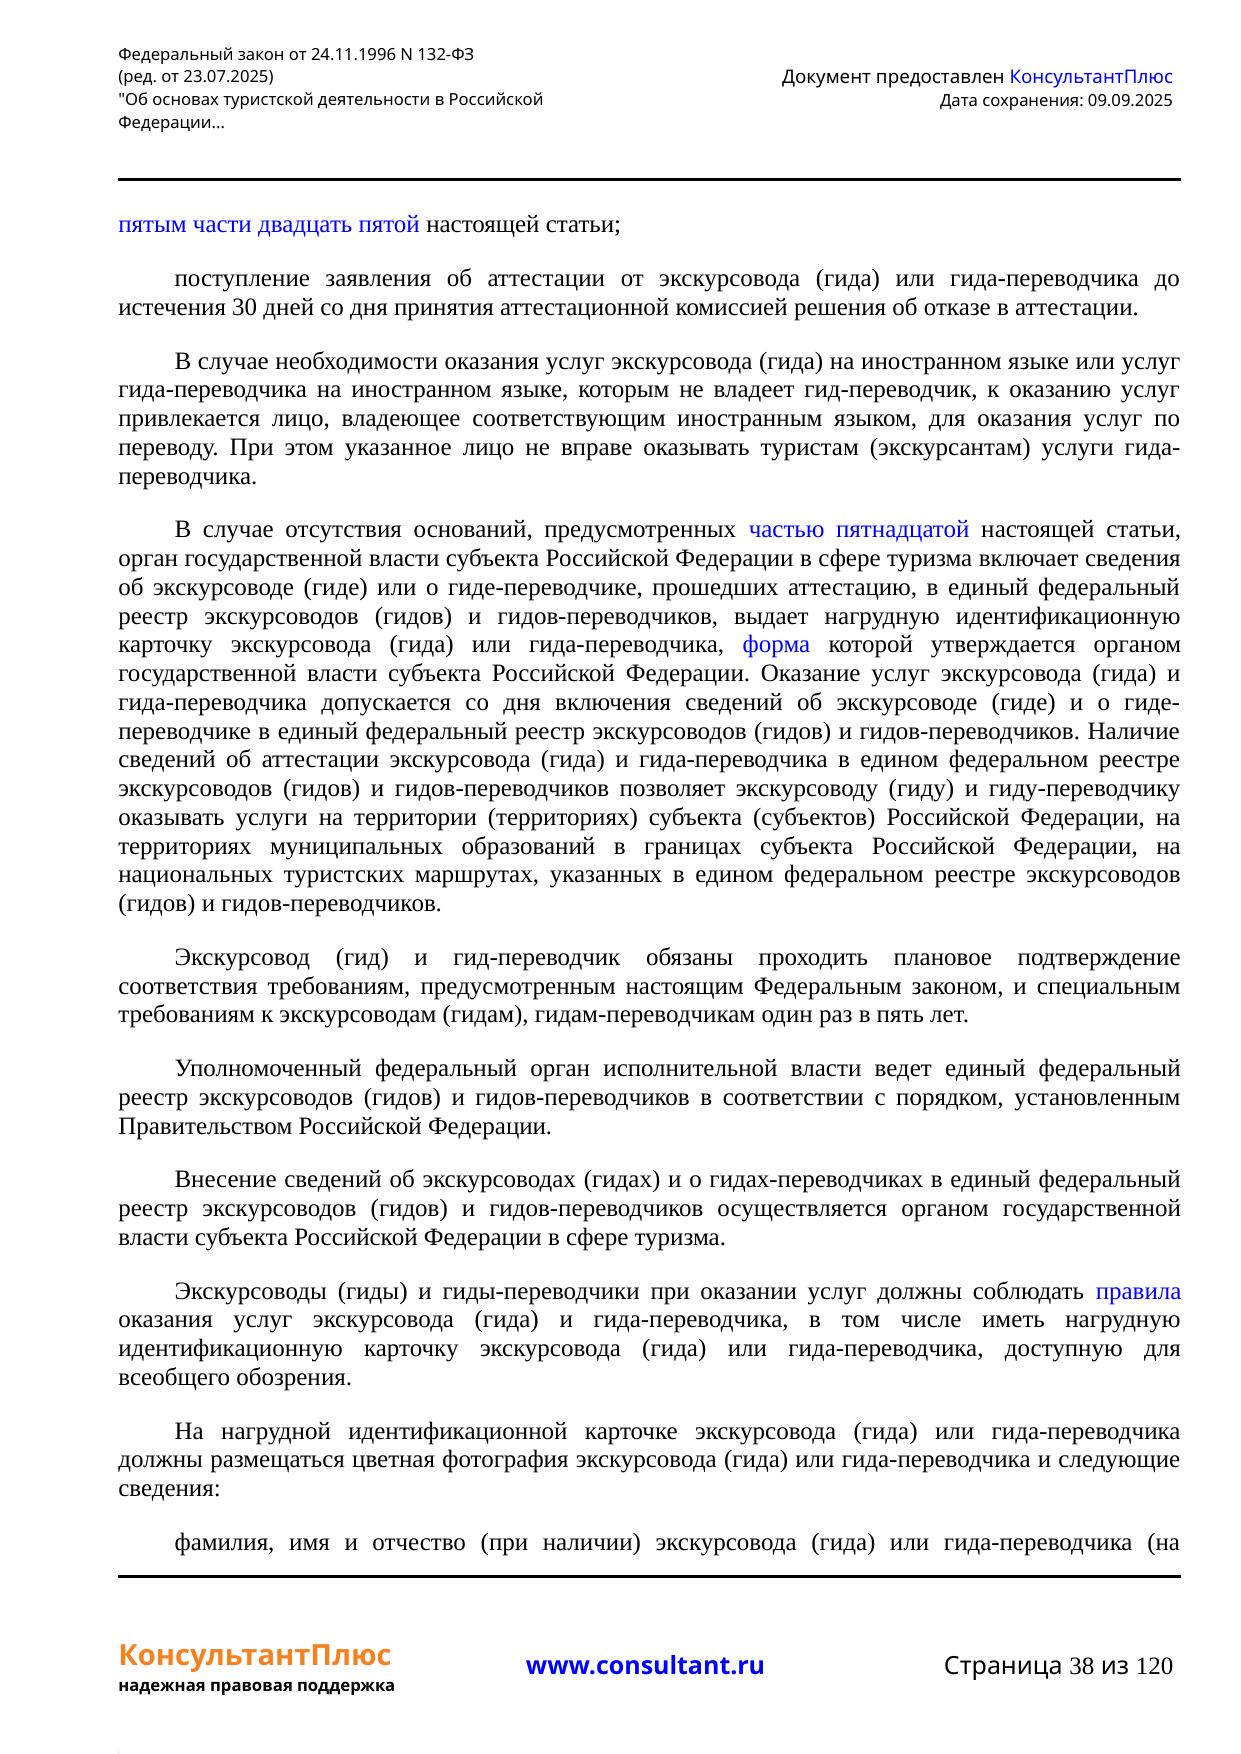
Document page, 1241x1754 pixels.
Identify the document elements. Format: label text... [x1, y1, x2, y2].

text В случае отсутствия оснований, предусмотренных частью пятнадцатой настоящей статьи, орган государственной власти субъекта Российской Федерации в сфере туризма включает сведения об экскурсоводе (гиде) или о гиде-переводчике, прошедших аттестацию, в единый федеральный реестр экскурсоводов (гидов) и гидов-переводчиков, выдает нагрудную идентификационную карточку экскурсовода (гида) или гида-переводчика, форма которой утверждается органом государственной власти субъекта Российской Федерации. Оказание услуг экскурсовода (гида) и гида-переводчика допускается со дня включения сведений об экскурсоводе (гиде) и о гиде-переводчике в единый федеральный реестр экскурсоводов (гидов) и гидов-переводчиков. Наличие сведений об аттестации экскурсовода (гида) и гида-переводчика в едином федеральном реестре экскурсоводов (гидов) и гидов-переводчиков позволяет экскурсоводу (гиду) и гиду-переводчику оказывать услуги на территории (территориях) субъекта (субъектов) Российской Федерации, на территориях муниципальных образований в границах субъекта Российской Федерации, на национальных туристских маршрутах, указанных в едином федеральном реестре экскурсоводов (гидов) и гидов-переводчиков. [118, 514, 1181, 917]
text Экскурсовод (гид) и гид-переводчик обязаны проходить плановое подтверждение соответствия требованиям, предусмотренным настоящим Федеральным законом, и специальным требованиям к экскурсоводам (гидам), гидам-переводчикам один раз в пять лет. [118, 942, 1181, 1028]
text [118, 1527, 1181, 1556]
text Уполномоченный федеральный орган исполнительной власти ведет единый федеральный реестр экскурсоводов (гидов) и гидов-переводчиков в соответствии с порядком, установленным Правительством Российской Федерации. [118, 1053, 1181, 1139]
text Экскурсоводы (гиды) и гиды-переводчики при оказании услуг должны соблюдать правила оказания услуг экскурсовода (гида) и гида-переводчика, в том числе иметь нагрудную идентификационную карточку экскурсовода (гида) или гида-переводчика, доступную для всеобщего обозрения. [118, 1276, 1181, 1391]
text Внесение сведений об экскурсоводах (гидах) и о гидах-переводчиках в единый федеральный реестр экскурсоводов (гидов) и гидов-переводчиков осуществляется органом государственной власти субъекта Российской Федерации в сфере туризма. [118, 1164, 1181, 1251]
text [118, 209, 1181, 238]
text В случае необходимости оказания услуг экскурсовода (гида) на иностранном языке или услуг гида-переводчика на иностранном языке, которым не владеет гид-переводчик, к оказанию услуг привлекается лицо, владеющее соответствующим иностранным языком, для оказания услуг по переводу. При этом указанное лицо не вправе оказывать туристам (экскурсантам) услуги гида-переводчика. [118, 346, 1181, 489]
text На нагрудной идентификационной карточке экскурсовода (гида) или гида-переводчика должны размещаться цветная фотография экскурсовода (гида) или гида-переводчика и следующие сведения: [118, 1416, 1181, 1502]
text поступление заявления об аттестации от экскурсовода (гида) или гида-переводчика до истечения 30 дней со дня принятия аттестационной комиссией решения об отказе в аттестации. [118, 263, 1181, 321]
